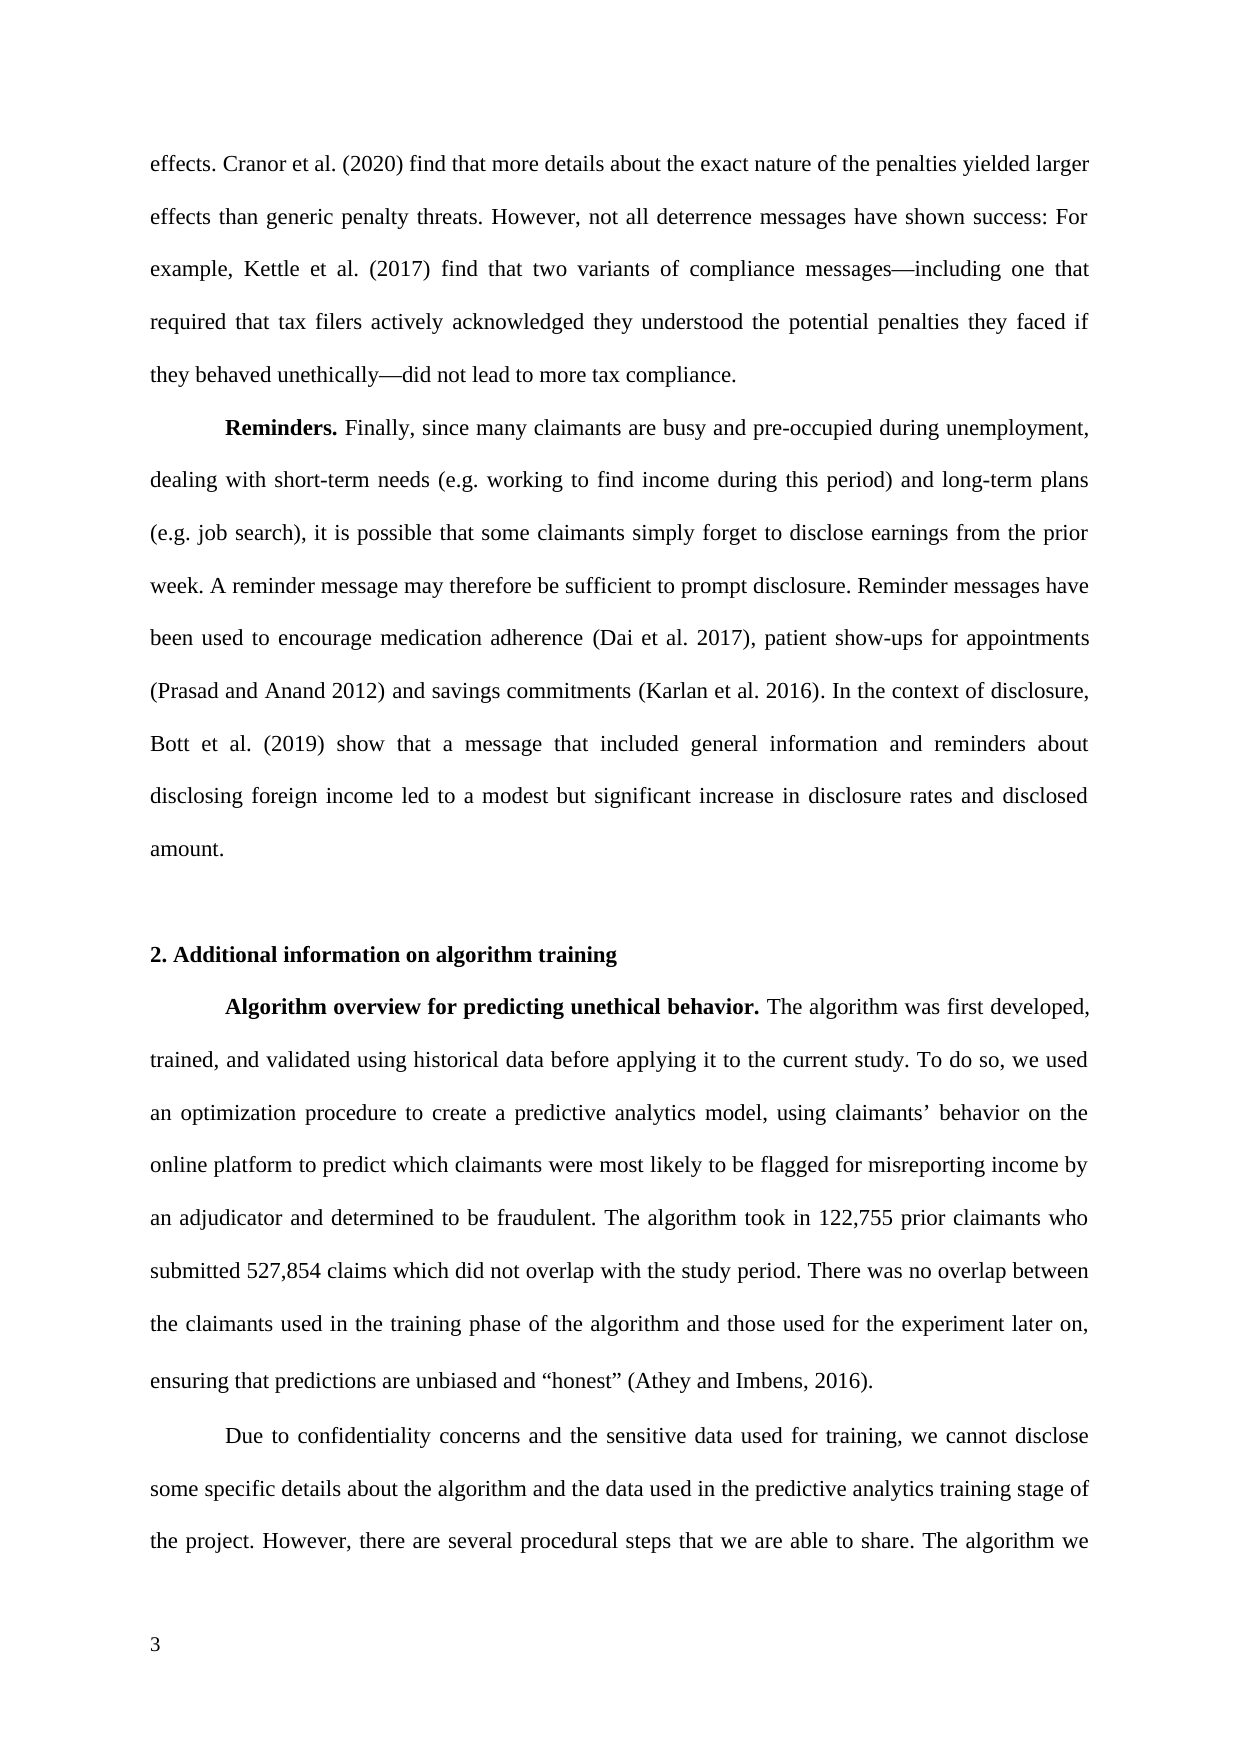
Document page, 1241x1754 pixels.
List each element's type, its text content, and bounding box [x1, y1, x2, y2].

text 2. Additional information on algorithm training [150, 941, 1090, 967]
text Algorithm overview for predicting unethical behavior. The algorithm was first developed, trained, and validated using historical data before applying it to the current study. To do so, we used an optimization procedure to create a predictive analytics model, using claimants’ behavior on the online platform to predict which claimants were most likely to be flagged for misreporting income by an adjudicator and determined to be fraudulent. The algorithm took in 122,755 prior claimants who submitted 527,854 claims which did not overlap with the study period. There was no overlap between the claimants used in the training phase of the algorithm and those used for the experiment later on, ensuring that predictions are unbiased and “honest” (Athey and Imbens, 2016). [150, 993, 1090, 1393]
text Reminders. Finally, since many claimants are busy and pre-occupied during unemployment, dealing with short-term needs (e.g. working to find income during this period) and long-term plans (e.g. job search), it is possible that some claimants simply forget to disclose earnings from the prior week. A reminder message may therefore be sufficient to prompt disclosure. Reminder messages have been used to encourage medication adherence (Dai et al. 2017), patient show-ups for appointments (Prasad and Anand 2012) and savings commitments (Karlan et al. 2016). In the context of disclosure, Bott et al. (2019) show that a message that included general information and reminders about disclosing foreign income led to a modest but significant increase in disclosure rates and disclosed amount. [150, 413, 1090, 862]
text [150, 150, 1090, 387]
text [150, 1422, 1090, 1554]
